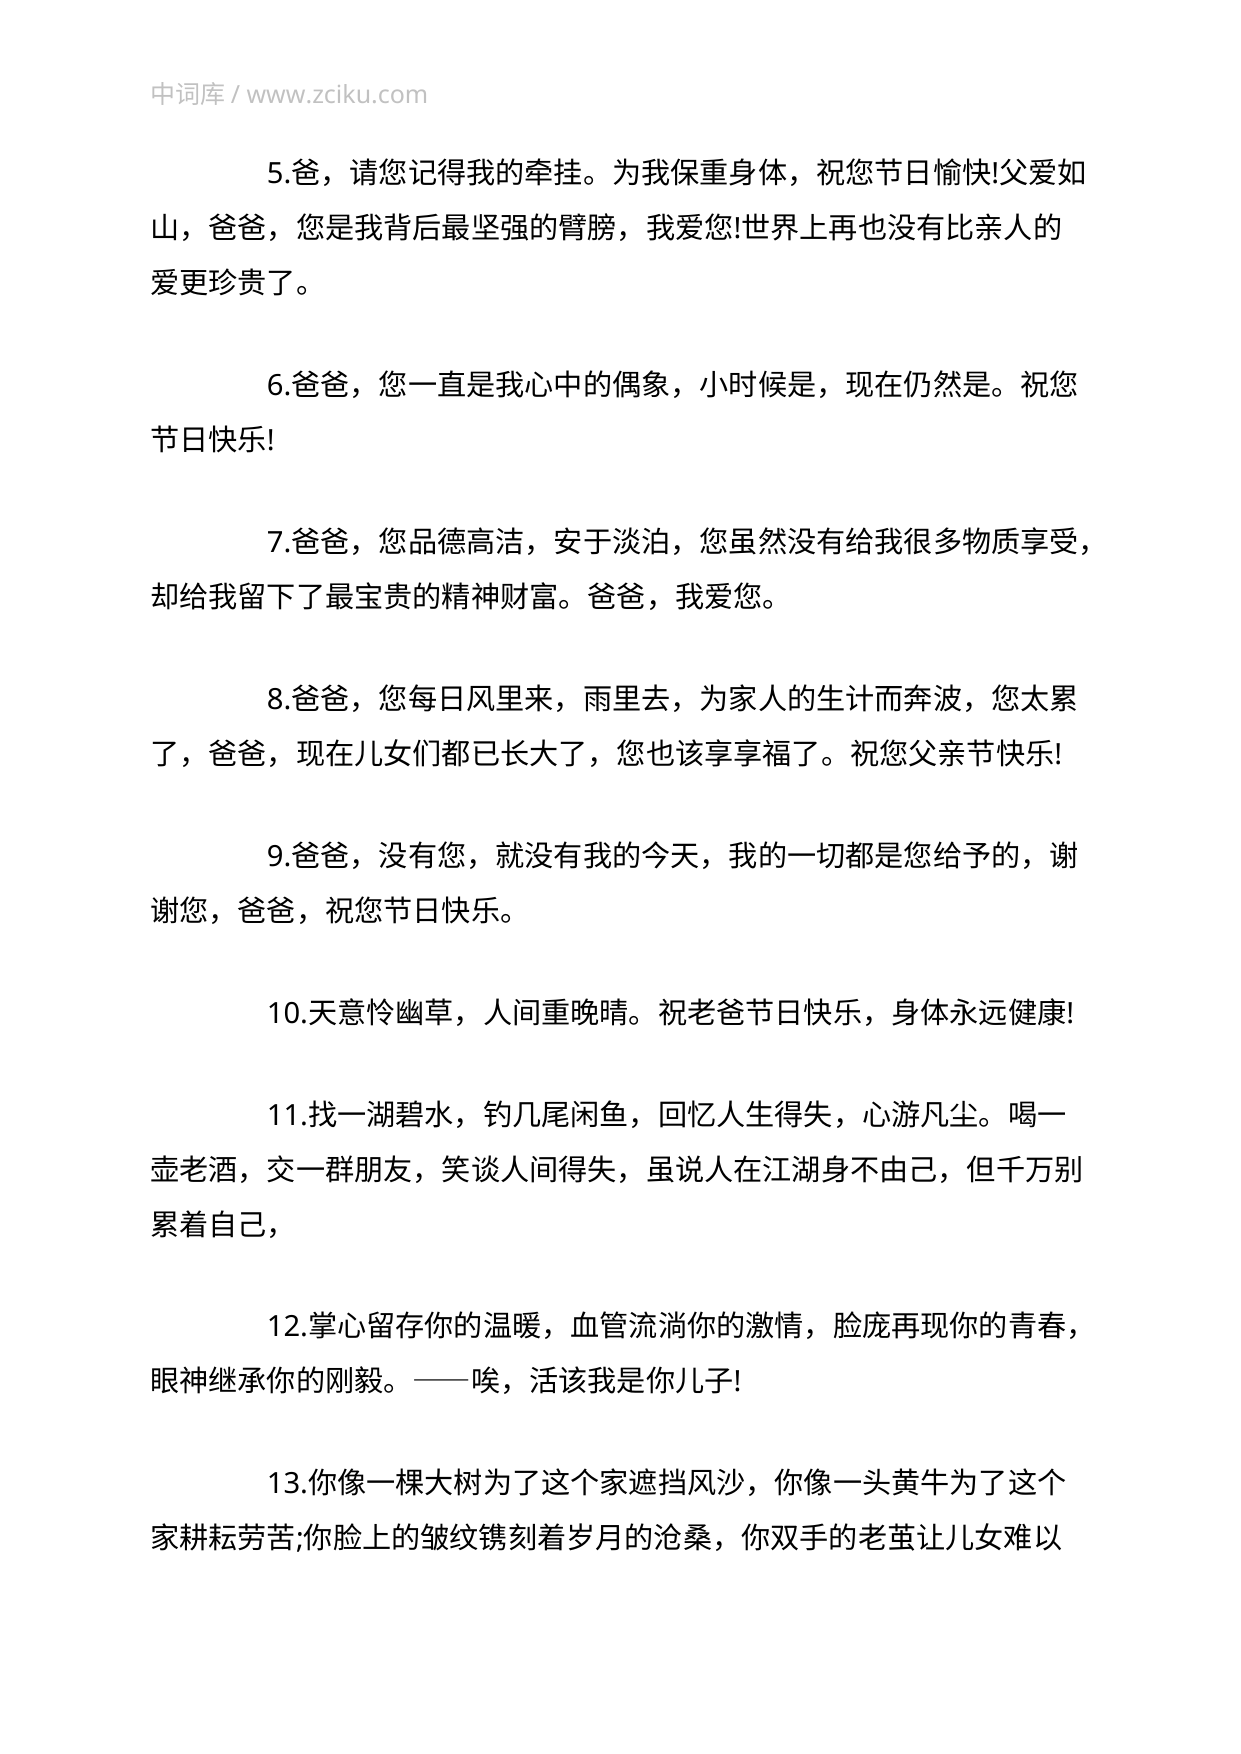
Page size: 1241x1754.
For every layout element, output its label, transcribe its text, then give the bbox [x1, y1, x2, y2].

text 8.爸爸，您每日风里来，雨里去，为家人的生计而奔波，您太累了，爸爸，现在儿女们都已长大了，您也该享享福了。祝您父亲节快乐! [150, 676, 1090, 773]
text 9.爸爸，没有您，就没有我的今天，我的一切都是您给予的，谢谢您，爸爸，祝您节日快乐。 [150, 832, 1090, 930]
text 5.爸，请您记得我的牵挂。为我保重身体，祝您节日愉快!父爱如山，爸爸，您是我背后最坚强的臂膀，我爱您!世界上再也没有比亲人的爱更珍贵了。 [150, 150, 1090, 302]
text 11.找一湖碧水，钓几尾闲鱼，回忆人生得失，心游凡尘。喝一壶老酒，交一群朋友，笑谈人间得失，虽说人在江湖身不由己，但千万别累着自己， [150, 1091, 1090, 1243]
text 10.天意怜幽草，人间重晚晴。祝老爸节日快乐，身体永远健康! [150, 989, 1090, 1032]
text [150, 1460, 1090, 1557]
text 12.掌心留存你的温暖，血管流淌你的激情，脸庞再现你的青春，眼神继承你的刚毅。——唉，活该我是你儿子! [150, 1303, 1090, 1400]
text 7.爸爸，您品德高洁，安于淡泊，您虽然没有给我很多物质享受，却给我留下了最宝贵的精神财富。爸爸，我爱您。 [150, 519, 1090, 616]
text 6.爸爸，您一直是我心中的偶象，小时候是，现在仍然是。祝您节日快乐! [150, 362, 1090, 459]
